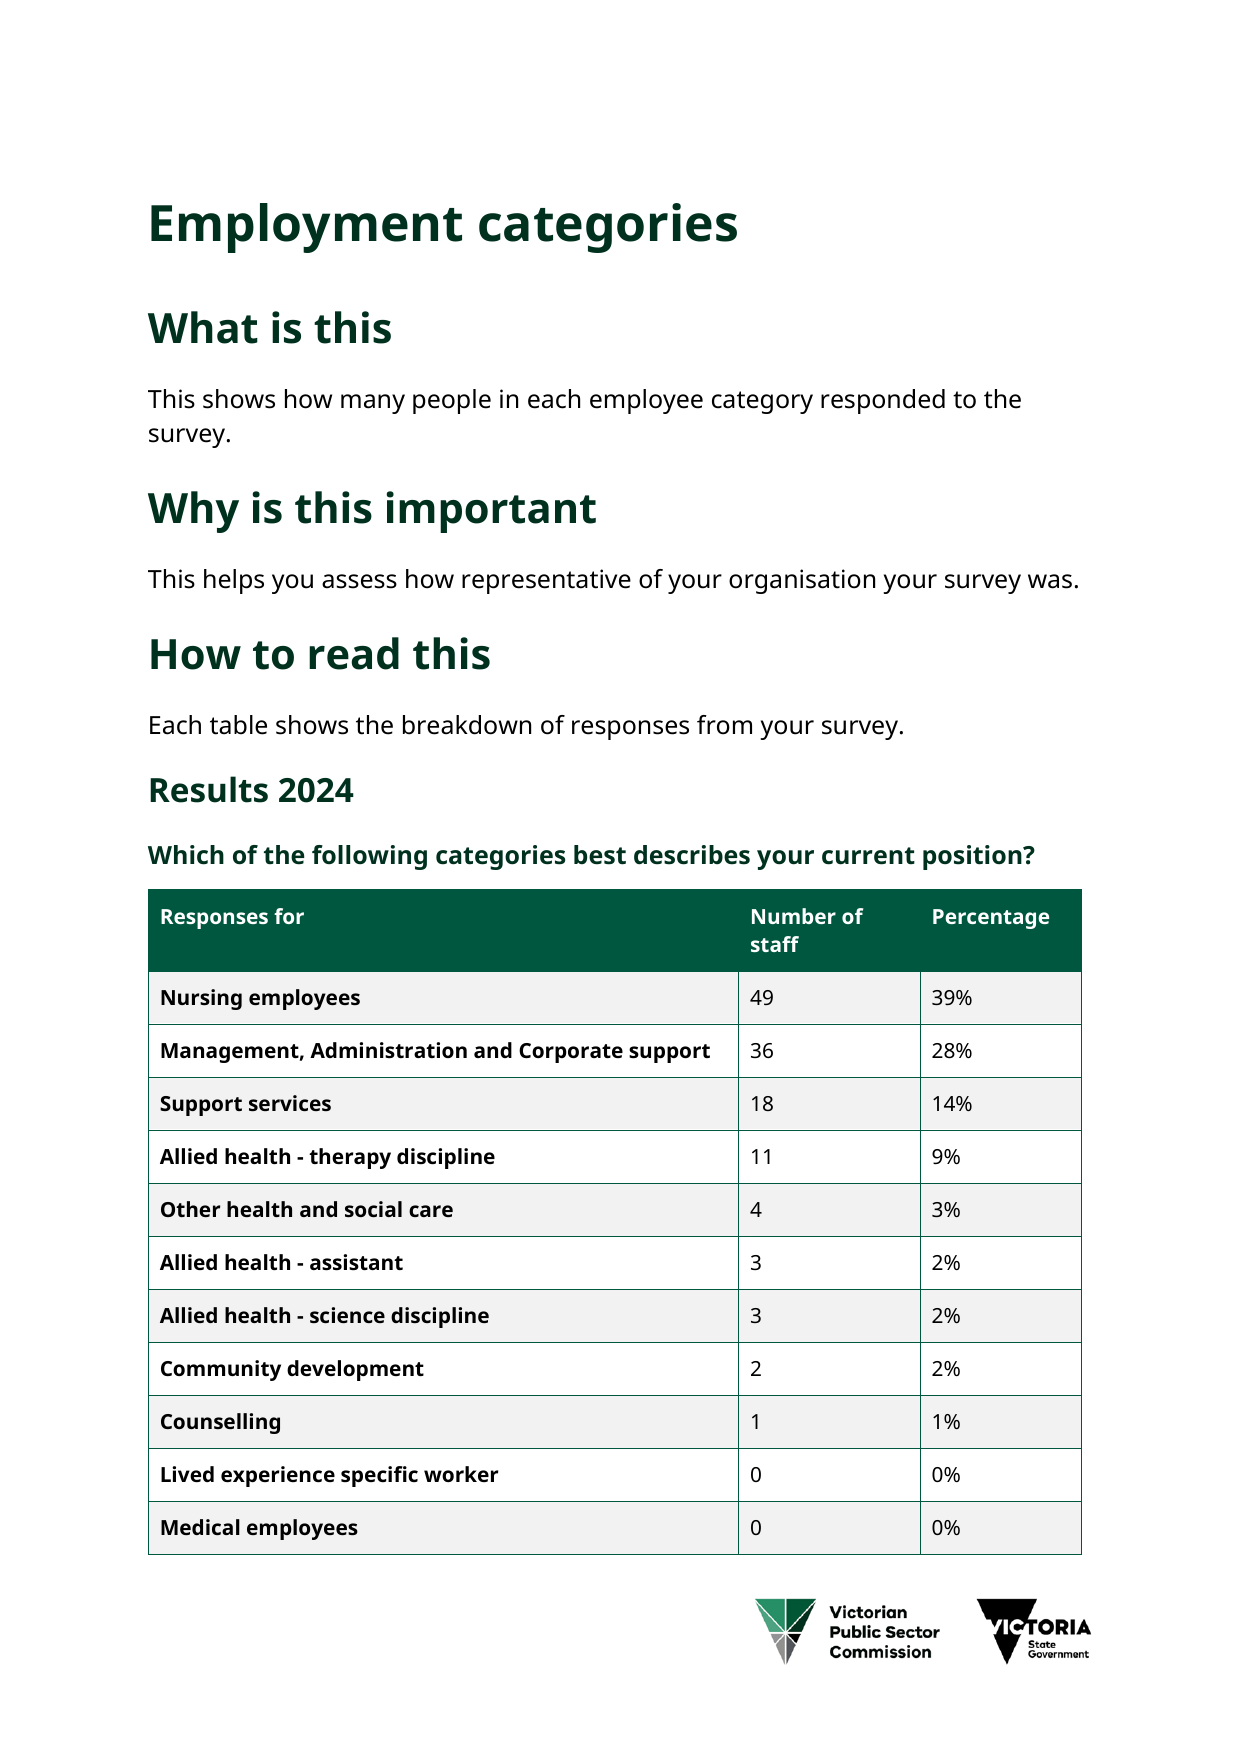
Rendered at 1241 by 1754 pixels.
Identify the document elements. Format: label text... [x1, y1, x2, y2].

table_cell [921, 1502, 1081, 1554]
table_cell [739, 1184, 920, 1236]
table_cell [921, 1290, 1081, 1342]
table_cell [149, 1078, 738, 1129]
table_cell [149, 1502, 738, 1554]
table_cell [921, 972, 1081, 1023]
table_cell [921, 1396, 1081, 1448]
picture [754, 1598, 1093, 1666]
text Each table shows the breakdown of responses from your survey. [148, 707, 1092, 741]
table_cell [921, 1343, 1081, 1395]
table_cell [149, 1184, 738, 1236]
subtitle Employment categories [148, 188, 1092, 256]
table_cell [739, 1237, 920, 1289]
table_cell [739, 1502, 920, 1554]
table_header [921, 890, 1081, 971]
text This shows how many people in each employee category responded to the survey. [148, 381, 1092, 449]
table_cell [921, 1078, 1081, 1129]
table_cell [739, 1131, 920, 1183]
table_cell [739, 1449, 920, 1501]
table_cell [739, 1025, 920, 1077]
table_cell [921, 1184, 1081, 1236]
subtitle Results 2024 [148, 766, 1092, 812]
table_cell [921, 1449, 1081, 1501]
subtitle Why is this important [148, 479, 1092, 535]
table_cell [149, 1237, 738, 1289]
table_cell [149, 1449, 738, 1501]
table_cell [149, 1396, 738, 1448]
subtitle How to read this [148, 624, 1092, 681]
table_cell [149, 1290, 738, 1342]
subtitle What is this [148, 299, 1092, 355]
text This helps you assess how representative of your organisation your survey was. [148, 561, 1092, 595]
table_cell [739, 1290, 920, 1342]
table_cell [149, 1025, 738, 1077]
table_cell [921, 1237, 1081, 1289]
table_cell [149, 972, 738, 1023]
subtitle Which of the following categories best describes your current position? [148, 837, 1092, 872]
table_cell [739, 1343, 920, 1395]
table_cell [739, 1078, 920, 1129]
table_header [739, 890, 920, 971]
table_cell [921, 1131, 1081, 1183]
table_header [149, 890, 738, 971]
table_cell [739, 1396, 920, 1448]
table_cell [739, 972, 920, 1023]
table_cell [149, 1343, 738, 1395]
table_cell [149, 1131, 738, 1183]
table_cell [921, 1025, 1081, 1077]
